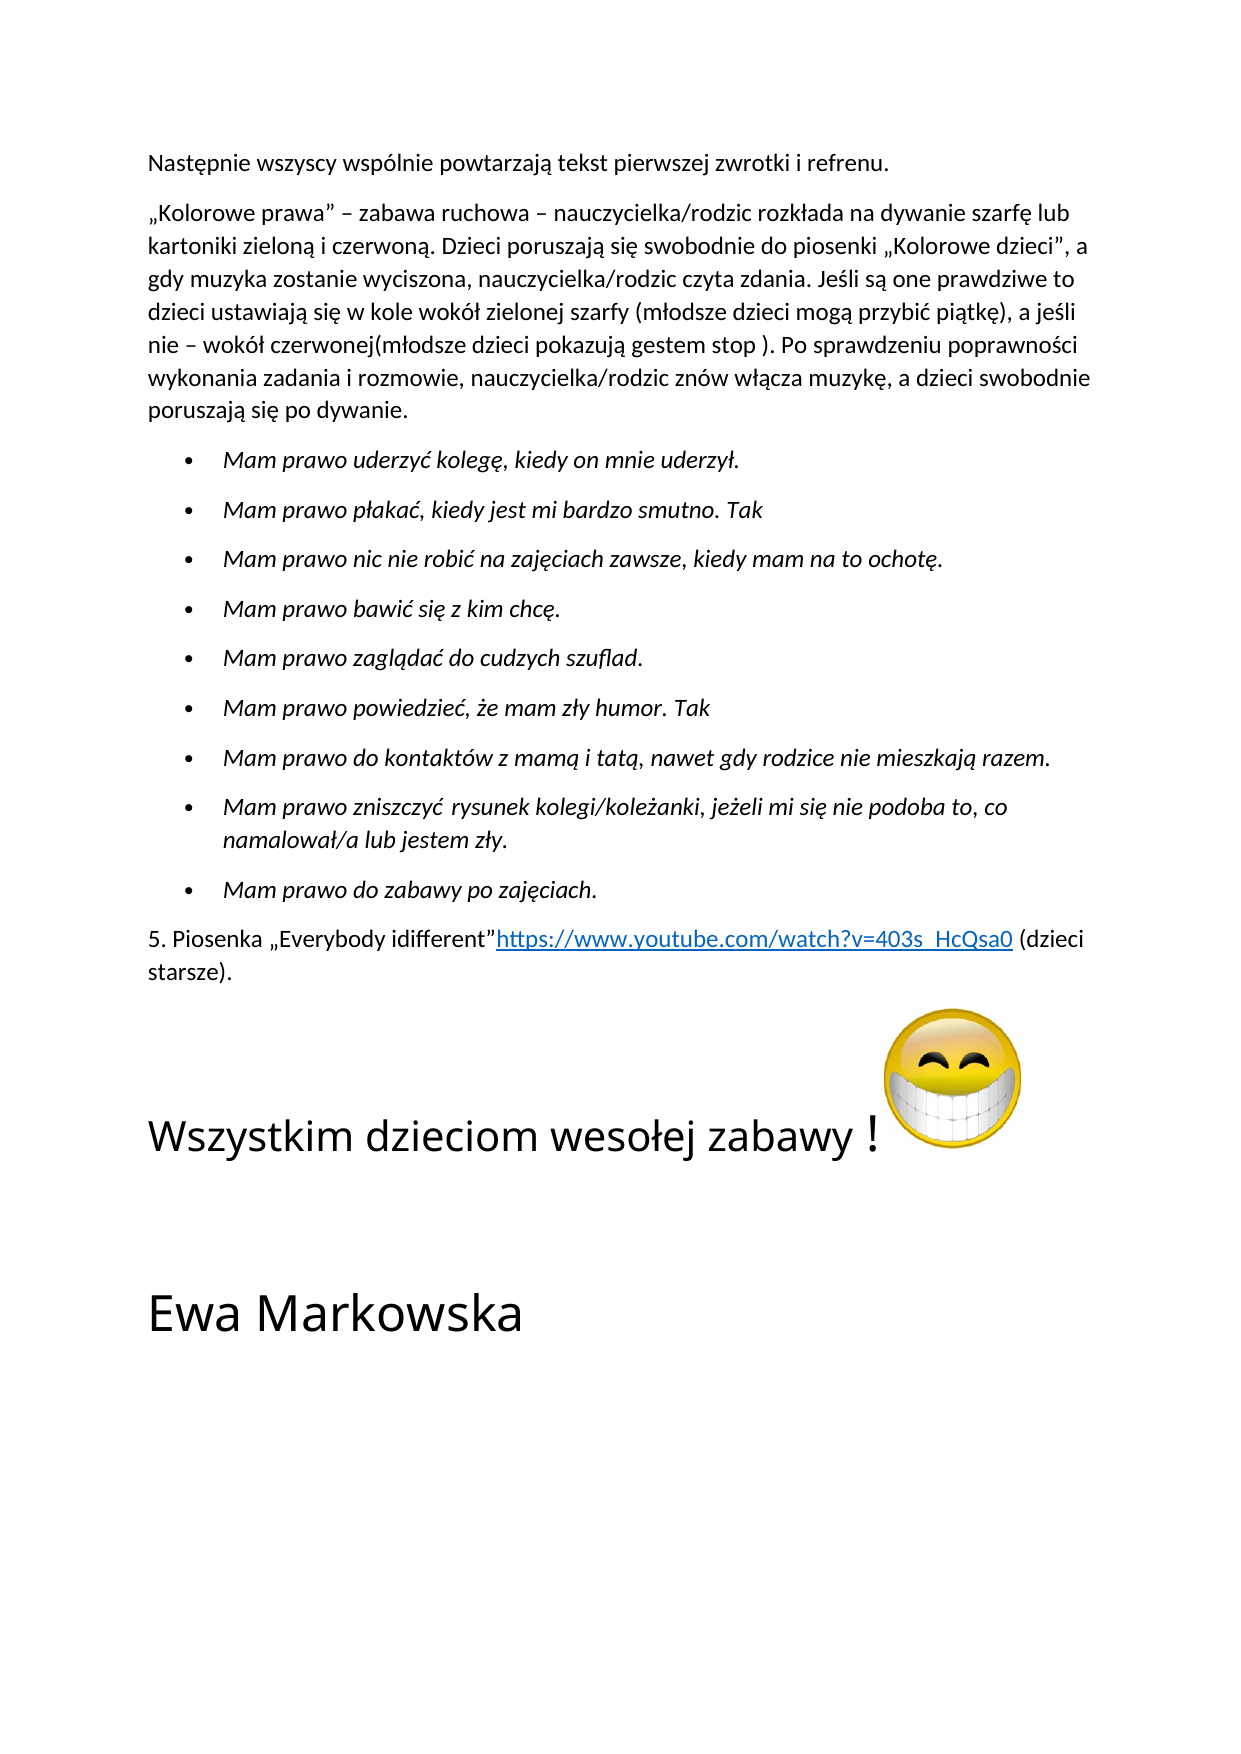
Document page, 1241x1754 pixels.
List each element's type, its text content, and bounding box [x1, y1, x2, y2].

text Ewa Markowska [148, 1278, 1093, 1346]
list Mam prawo powiedzieć, że mam zły humor. Tak [185, 692, 1093, 723]
list Mam prawo zniszczyć rysunek kolegi/koleżanki, jeżeli mi się nie podoba to, co namalował/a lub jestem zły. [185, 791, 1093, 855]
list Mam prawo do zabawy po zajęciach. [185, 874, 1093, 904]
list Mam prawo nic nie robić na zajęciach zawsze, kiedy mam na to ochotę. [185, 543, 1093, 574]
text „Kolorowe prawa” – zabawa ruchowa – nauczycielka/rodzic rozkłada na dywanie szarfę lub kartoniki zieloną i czerwoną. Dzieci poruszają się swobodnie do piosenki „Kolorowe dzieci”, a gdy muzyka zostanie wyciszona, nauczycielka/rodzic czyta zdania. Jeśli są one prawdziwe to dzieci ustawiają się w kole wokół zielonej szarfy (młodsze dzieci mogą przybić piątkę), a jeśli nie – wokół czerwonej(młodsze dzieci pokazują gestem stop ). Po sprawdzeniu poprawności wykonania zadania i rozmowie, nauczycielka/rodzic znów włącza muzykę, a dzieci swobodnie poruszają się po dywanie. [148, 197, 1093, 425]
text 5. Piosenka „Everybody idifferent”https://www.youtube.com/watch?v=403s_HcQsa0 (dzieci starsze). [148, 923, 1093, 987]
list Mam prawo zaglądać do cudzych szuflad. [185, 643, 1093, 673]
picture [879, 1006, 1025, 1152]
text Następnie wszyscy wspólnie powtarzają tekst pierwszej zwrotki i refrenu. [148, 148, 1093, 178]
text Wszystkim dzieciom wesołej zabawy ! [148, 1006, 1093, 1166]
list Mam prawo płakać, kiedy jest mi bardzo smutno. Tak [185, 494, 1093, 524]
list Mam prawo do kontaktów z mamą i tatą, nawet gdy rodzice nie mieszkają razem. [185, 742, 1093, 772]
list Mam prawo bawić się z kim chcę. [185, 593, 1093, 623]
list Mam prawo uderzyć kolegę, kiedy on mnie uderzył. [185, 444, 1093, 475]
